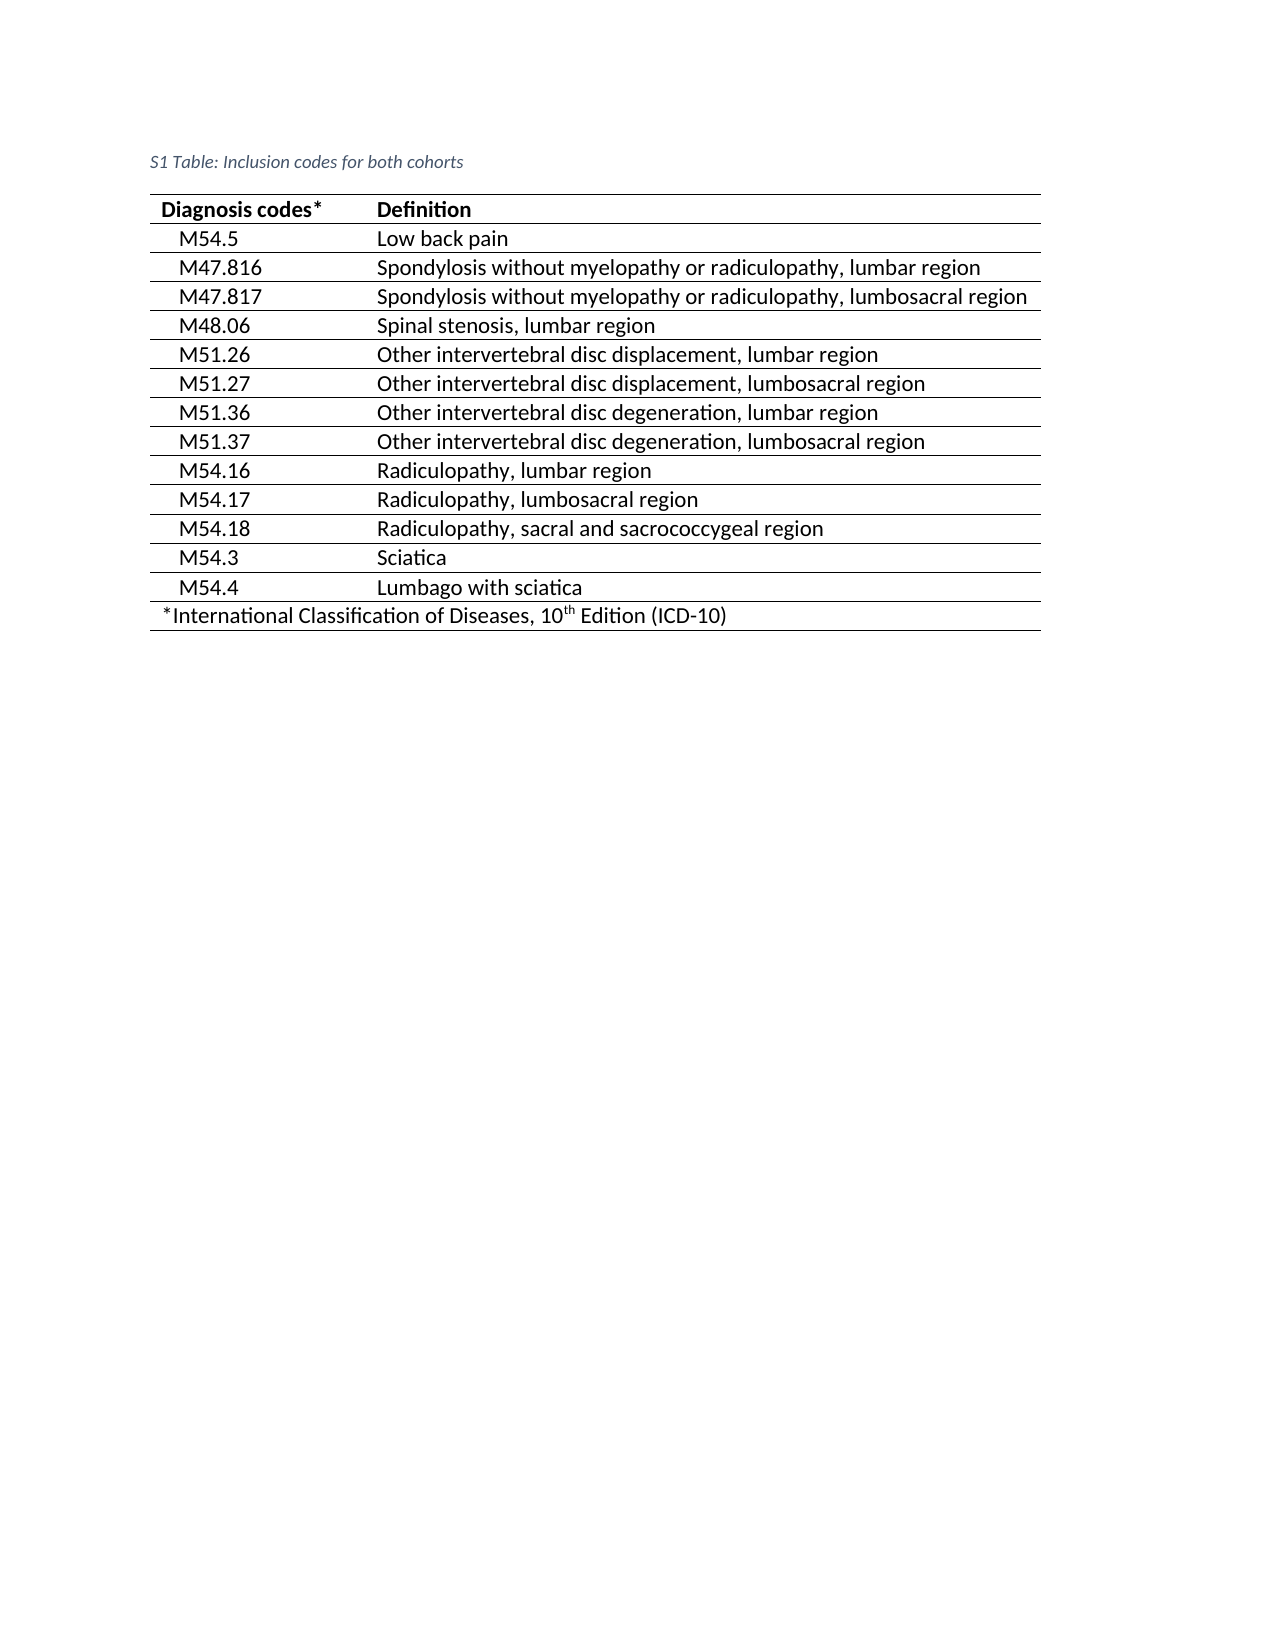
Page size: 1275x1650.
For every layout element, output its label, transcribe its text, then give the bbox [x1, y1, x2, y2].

table_cell M54.17 [150, 485, 366, 513]
table_cell Spinal stenosis, lumbar region [366, 311, 1041, 339]
table_cell M54.3 [150, 544, 366, 572]
table_cell M47.817 [150, 282, 366, 310]
table_cell M51.37 [150, 427, 366, 455]
table_header Diagnosis codes* [150, 195, 366, 223]
table_cell Other intervertebral disc displacement, lumbosacral region [366, 369, 1041, 397]
table_cell M47.816 [150, 253, 366, 281]
text S1 Table: Inclusion codes for both cohorts [150, 150, 1125, 173]
table_cell M54.5 [150, 224, 366, 252]
table_cell M54.16 [150, 456, 366, 484]
table_header Definition [366, 195, 1041, 223]
table_cell *International Classification of Diseases, 10th Edition (ICD-10) [150, 602, 1041, 630]
table_cell M51.27 [150, 369, 366, 397]
table_cell M54.4 [150, 573, 366, 601]
table_cell M54.18 [150, 515, 366, 542]
table_cell Sciatica [366, 544, 1041, 572]
table_cell Low back pain [366, 224, 1041, 252]
table_cell Spondylosis without myelopathy or radiculopathy, lumbar region [366, 253, 1041, 281]
table_cell M51.36 [150, 398, 366, 426]
table_cell M48.06 [150, 311, 366, 339]
table_cell Other intervertebral disc degeneration, lumbar region [366, 398, 1041, 426]
table_cell Radiculopathy, lumbar region [366, 456, 1041, 484]
table_cell Radiculopathy, sacral and sacrococcygeal region [366, 515, 1041, 542]
table_cell Spondylosis without myelopathy or radiculopathy, lumbosacral region [366, 282, 1041, 310]
table_cell Lumbago with sciatica [366, 573, 1041, 601]
table_cell Radiculopathy, lumbosacral region [366, 485, 1041, 513]
table_cell Other intervertebral disc displacement, lumbar region [366, 340, 1041, 368]
table_cell Other intervertebral disc degeneration, lumbosacral region [366, 427, 1041, 455]
table_cell M51.26 [150, 340, 366, 368]
